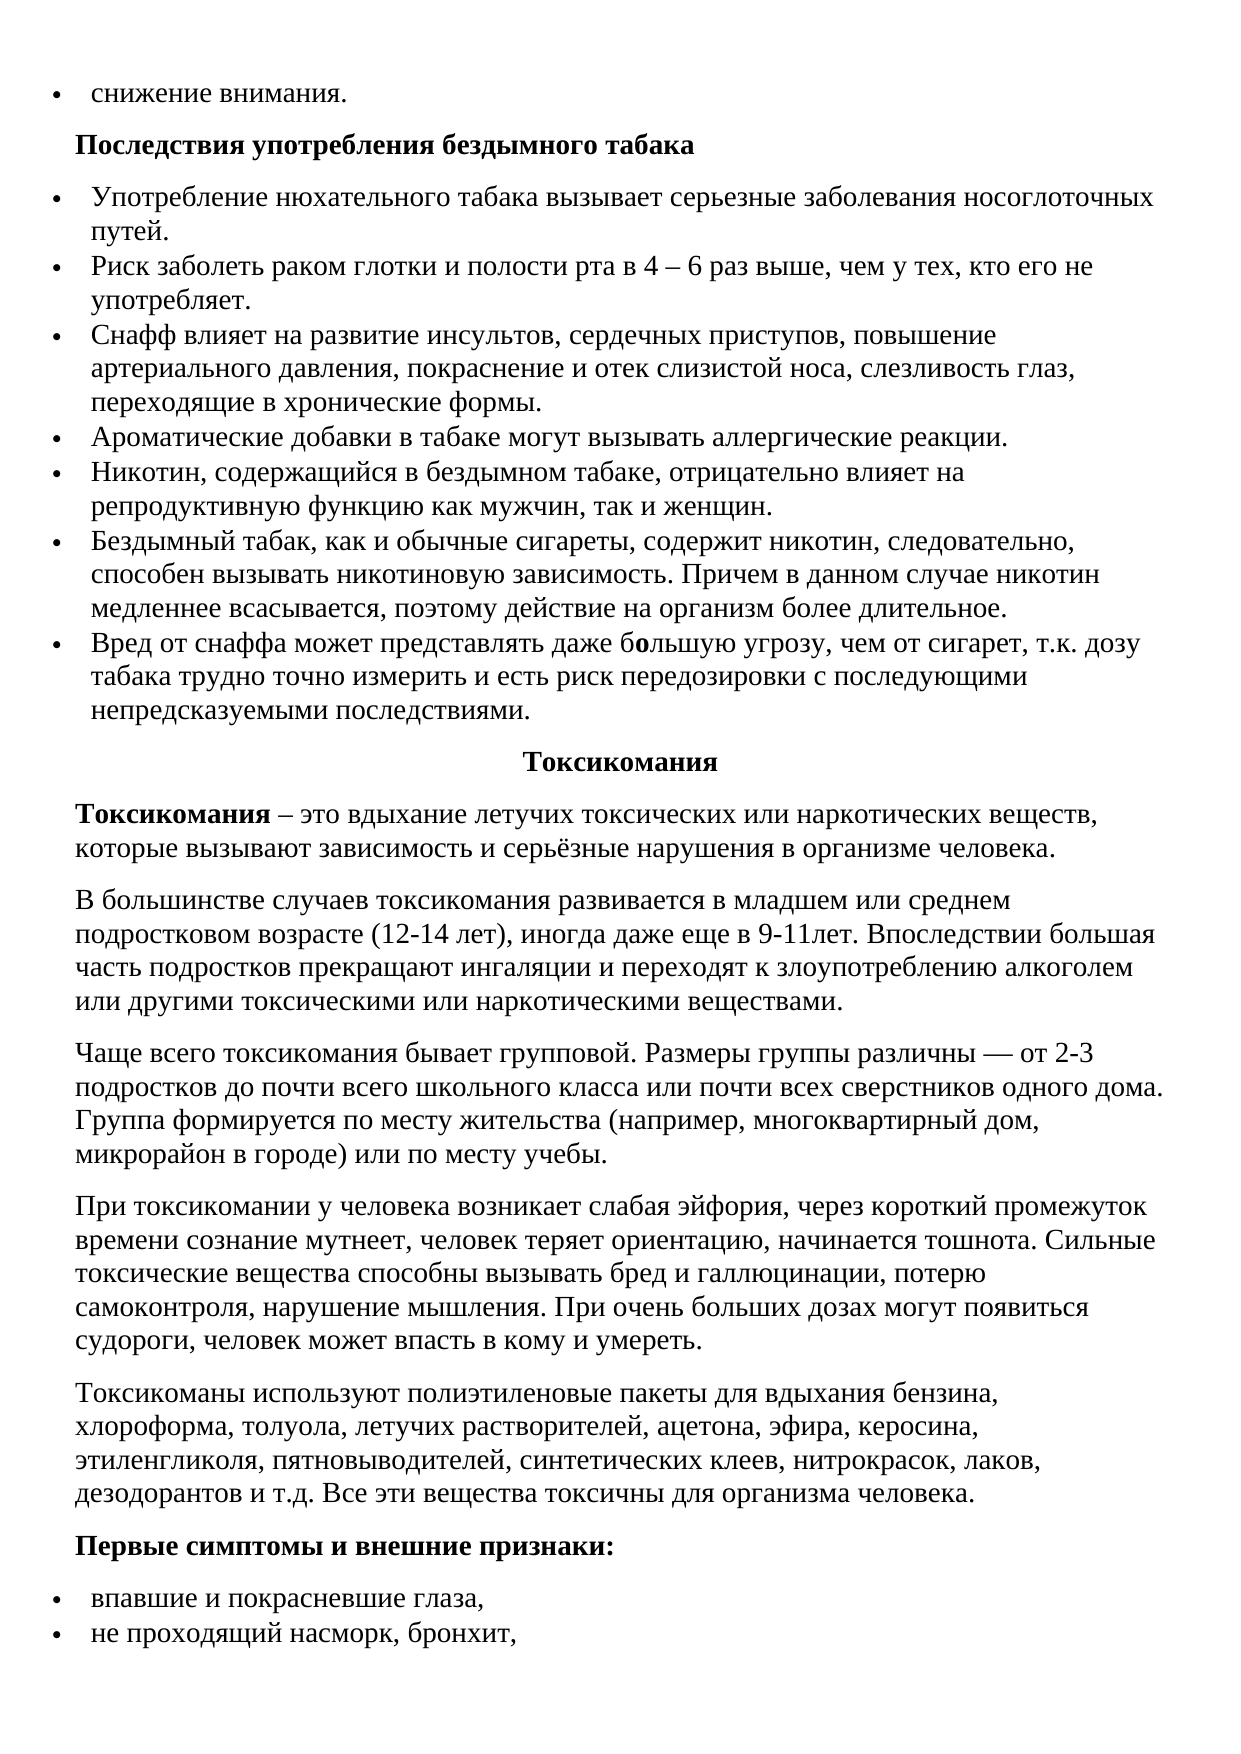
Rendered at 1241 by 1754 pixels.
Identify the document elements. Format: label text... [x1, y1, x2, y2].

text Токсикомания – это вдыхание летучих токсических или наркотических веществ, которые вызывают зависимость и серьёзные нарушения в организме человека. [75, 797, 1165, 864]
list Бездымный табак, как и обычные сигареты, содержит никотин, следовательно, способен вызывать никотиновую зависимость. Причем в данном случае никотин медленнее всасывается, поэтому действие на организм более длительное. [53, 523, 1164, 623]
list Снафф влияет на развитие инсультов, сердечных приступов, повышение артериального давления, покраснение и отек слизистой носа, слезливость глаз, переходящие в хронические формы. [53, 317, 1164, 417]
text При токсикомании у человека возникает слабая эйфория, через короткий промежуток времени сознание мутнеет, человек теряет ориентацию, начинается тошнота. Сильные токсические вещества способны вызывать бред и галлюцинации, потерю самоконтроля, нарушение мышления. При очень больших дозах могут появиться судороги, человек может впасть в кому и умереть. [75, 1188, 1165, 1356]
text Последствия употребления бездымного табака [75, 127, 1165, 161]
list Ароматические добавки в табаке могут вызывать аллергические реакции. [53, 419, 1164, 453]
list Риск заболеть раком глотки и полости рта в 4 – 6 раз выше, чем у тех, кто его не употребляет. [53, 248, 1164, 315]
list Употребление нюхательного табака вызывает серьезные заболевания носоглоточных путей. [53, 179, 1164, 247]
list не проходящий насморк, бронхит, [53, 1615, 1164, 1649]
list снижение внимания. [53, 75, 1164, 108]
text Первые симптомы и внешние признаки: [75, 1528, 1165, 1561]
text Токсикоманы используют полиэтиленовые пакеты для вдыхания бензина, хлороформа, толуола, летучих растворителей, ацетона, эфира, керосина, этиленгликоля, пятновыводителей, синтетических клеев, нитрокрасок, лаков, дезодорантов и т.д. Все эти вещества токсичны для организма человека. [75, 1375, 1165, 1509]
text Токсикомания [75, 744, 1165, 778]
text Чаще всего токсикомания бывает групповой. Размеры группы различны — от 2-3 подростков до почти всего школьного класса или почти всех сверстников одного дома. Группа формируется по месту жительства (например, многоквартирный дом, микрорайон в городе) или по месту учебы. [75, 1035, 1165, 1169]
list впавшие и покрасневшие глаза, [53, 1580, 1164, 1613]
text В большинстве случаев токсикомания развивается в младшем или среднем подростковом возрасте (12-14 лет), иногда даже еще в 9-11лет. Впоследствии большая часть подростков прекращают ингаляции и переходят к злоупотреблению алкоголем или другими токсическими или наркотическими веществами. [75, 882, 1165, 1017]
list Вред от снаффа может представлять даже большую угрозу, чем от сигарет, т.к. дозу табака трудно точно измерить и есть риск передозировки с последующими непредсказуемыми последствиями. [53, 625, 1164, 726]
list Никотин, содержащийся в бездымном табаке, отрицательно влияет на репродуктивную функцию как мужчин, так и женщин. [53, 454, 1164, 521]
